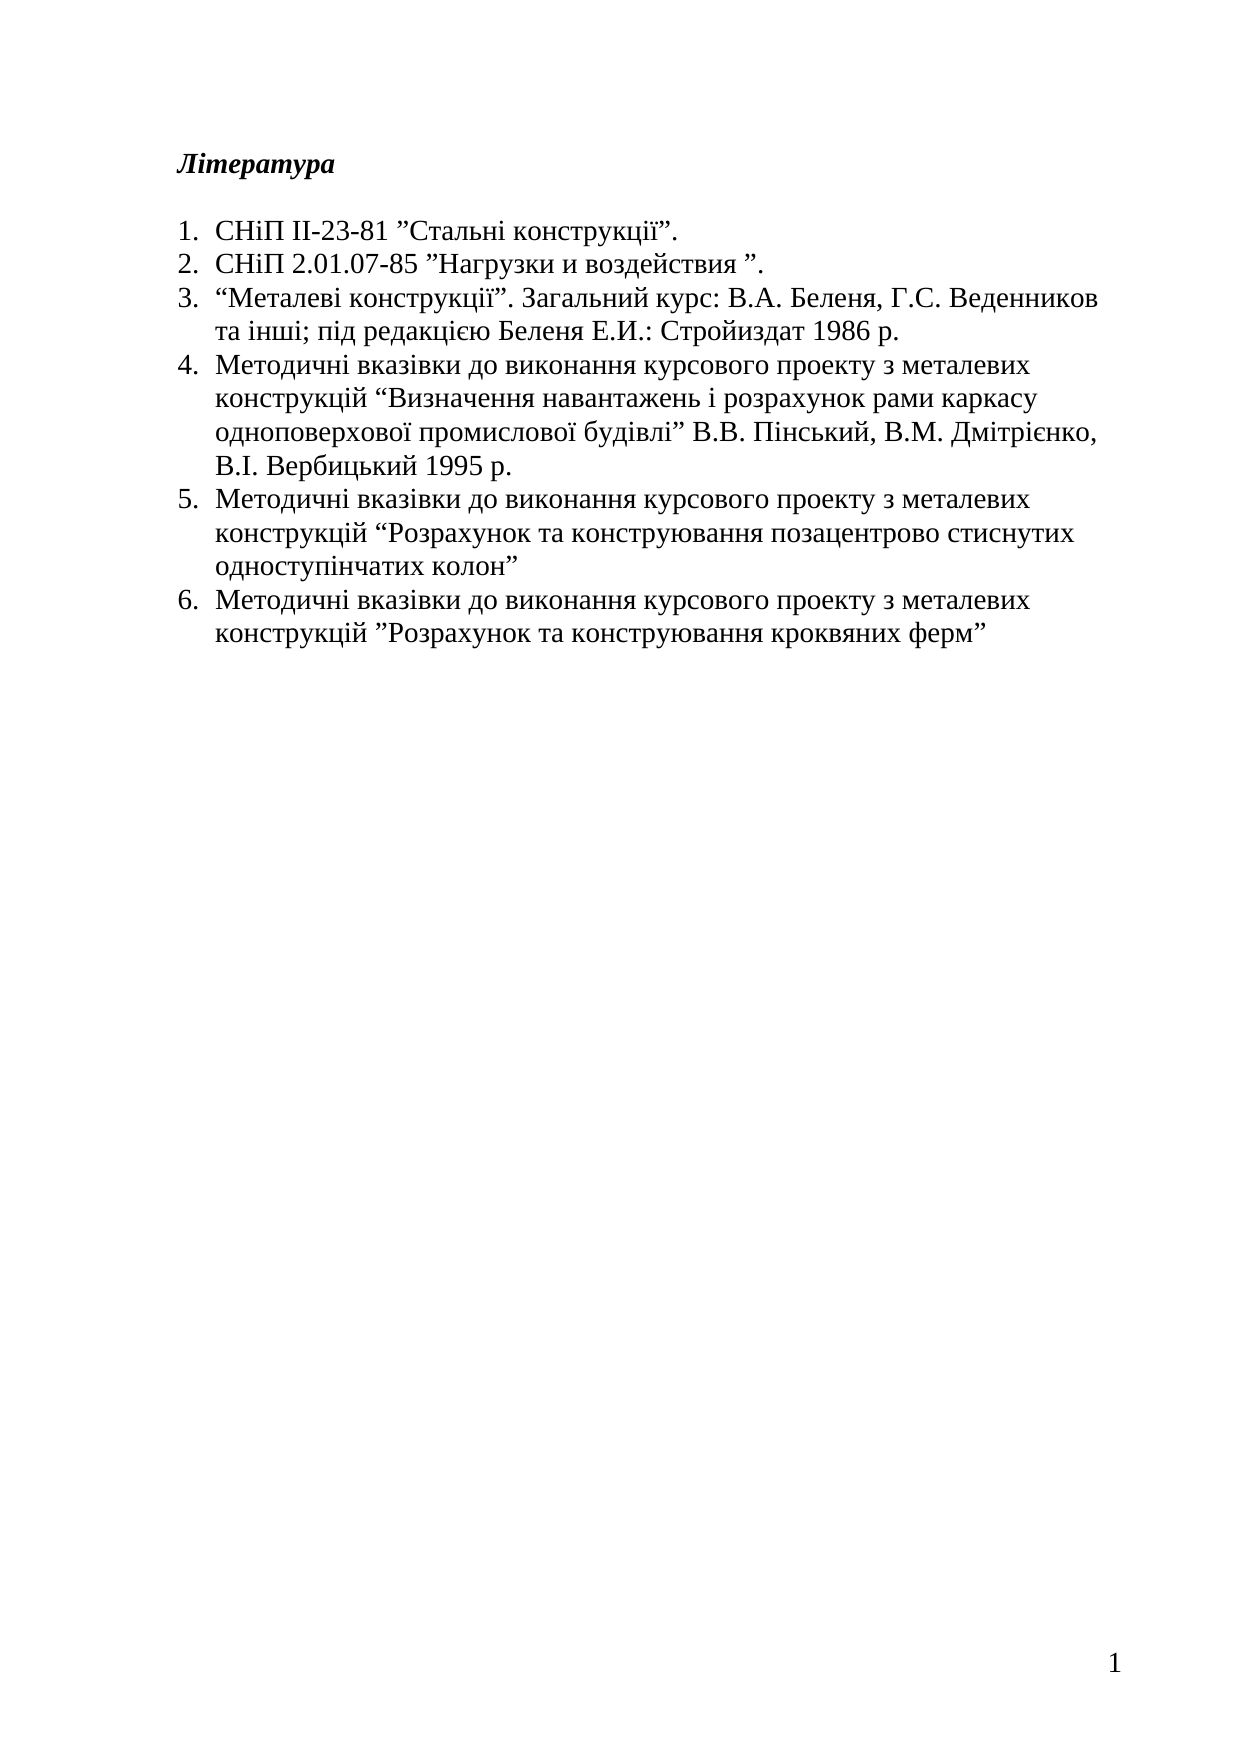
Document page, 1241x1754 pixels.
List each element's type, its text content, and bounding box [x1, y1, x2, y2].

list СНіП 2.01.07-85 ”Нагрузки и воздействия ”. [177, 246, 1122, 280]
list Методичні вказівки до виконання курсового проекту з металевих конструкцій “Розрахунок та конструювання позацентрово стиснутих одноступінчатих колон” [177, 481, 1122, 582]
list Методичні вказівки до виконання курсового проекту з металевих конструкцій ”Розрахунок та конструювання кроквяних ферм” [177, 582, 1122, 649]
list Методичні вказівки до виконання курсового проекту з металевих конструкцій “Визначення навантажень і розрахунок рами каркасу одноповерхової промислової будівлі” В.В. Пінський, В.М. Дмітрієнко, В.І. Вербицький 1995 р. [177, 347, 1122, 481]
list “Металеві конструкції”. Загальний курс: В.А. Беленя, Г.С. Веденников та інші; під редакцією Беленя Е.И.: Стройиздат 1986 р. [177, 280, 1122, 347]
subtitle Література [177, 146, 1122, 179]
list СНіП II-23-81 ”Стальні конструкції”. [177, 213, 1122, 246]
